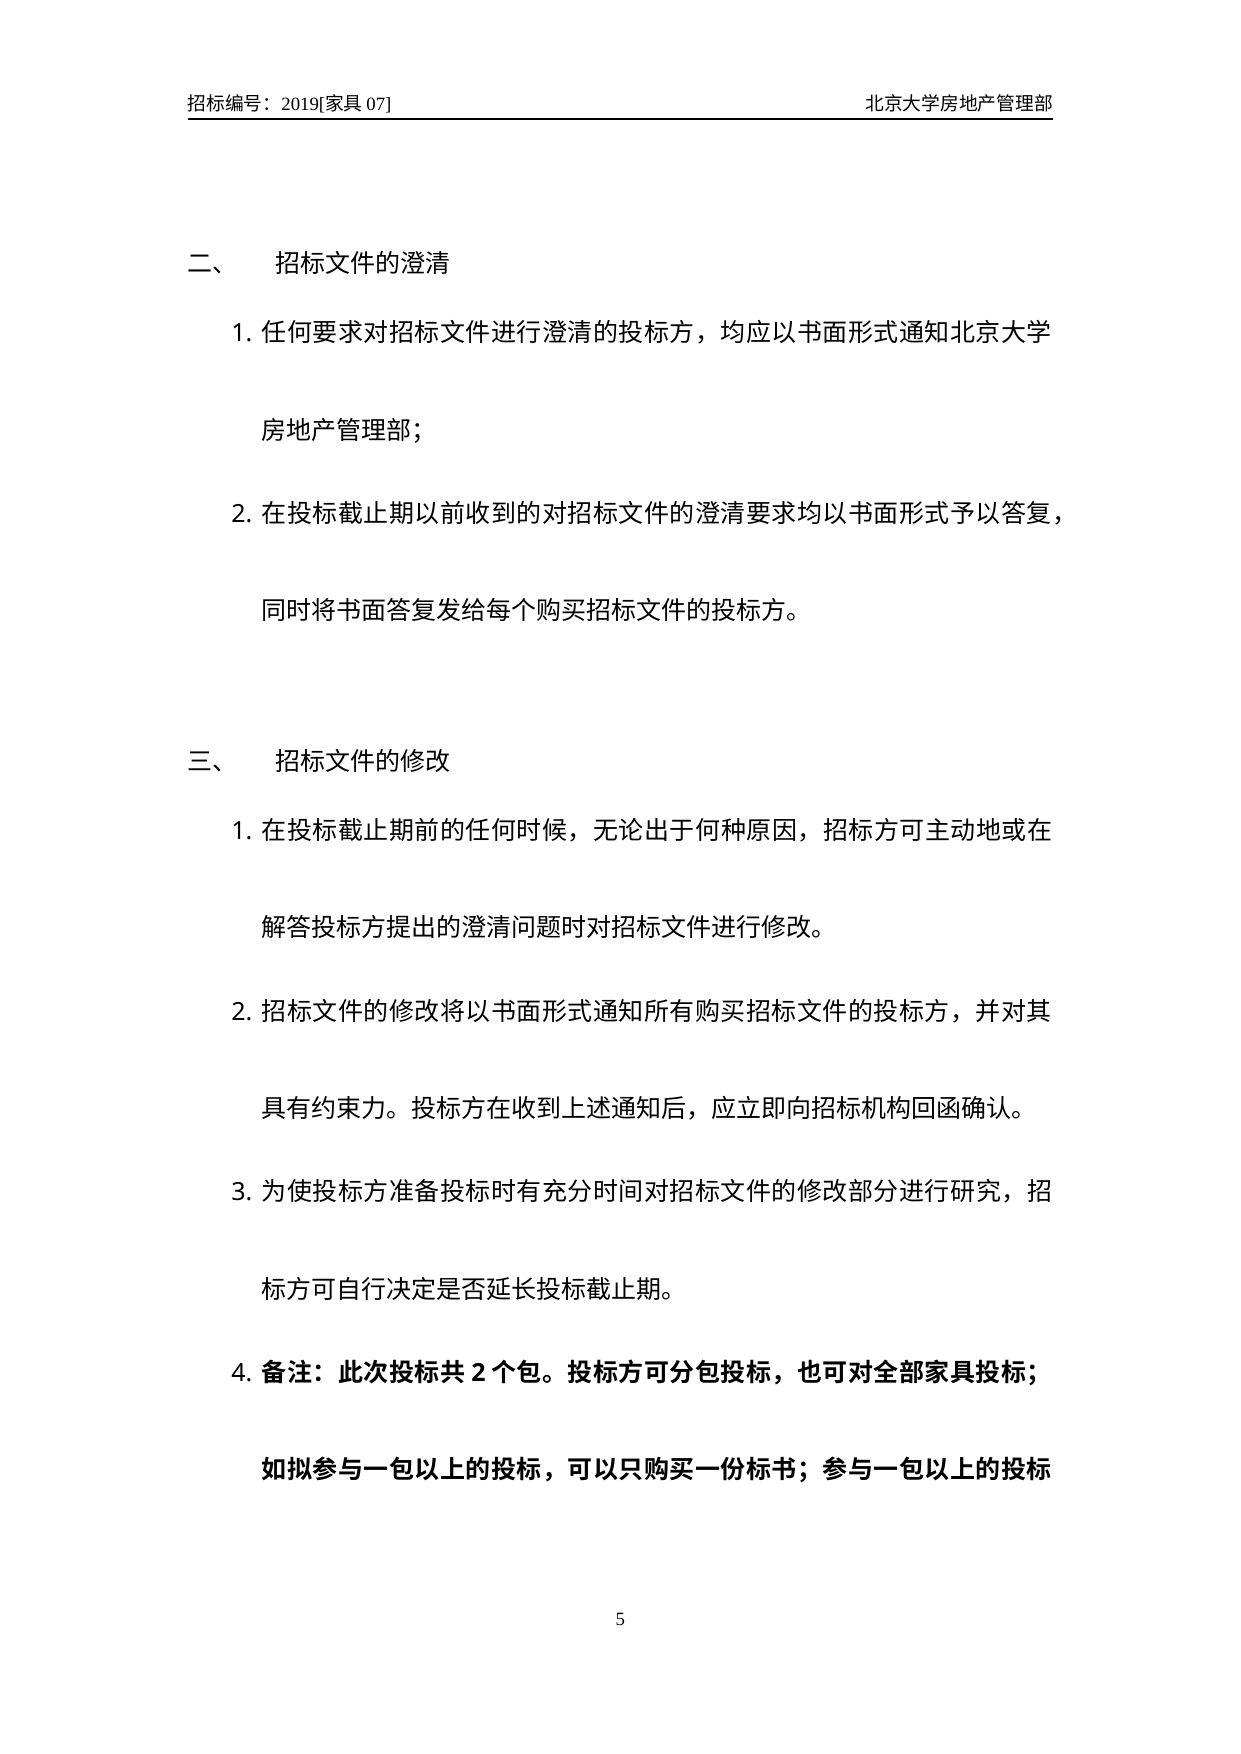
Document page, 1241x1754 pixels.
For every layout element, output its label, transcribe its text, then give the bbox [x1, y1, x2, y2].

list 在投标截止期前的任何时候，无论出于何种原因，招标方可主动地或在解答投标方提出的澄清问题时对招标文件进行修改。 [231, 796, 1053, 958]
list 任何要求对招标文件进行澄清的投标方，均应以书面形式通知北京大学房地产管理部； [231, 298, 1053, 461]
list 招标文件的修改将以书面形式通知所有购买招标文件的投标方，并对其具有约束力。投标方在收到上述通知后，应立即向招标机构回函确认。 [231, 977, 1053, 1139]
list 招标文件的修改 [187, 742, 1053, 778]
list 在投标截止期以前收到的对招标文件的澄清要求均以书面形式予以答复，同时将书面答复发给每个购买招标文件的投标方。 [231, 479, 1053, 641]
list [231, 1338, 1053, 1500]
list 招标文件的澄清 [187, 244, 1053, 280]
list 为使投标方准备投标时有充分时间对招标文件的修改部分进行研究，招标方可自行决定是否延长投标截止期。 [231, 1157, 1053, 1320]
